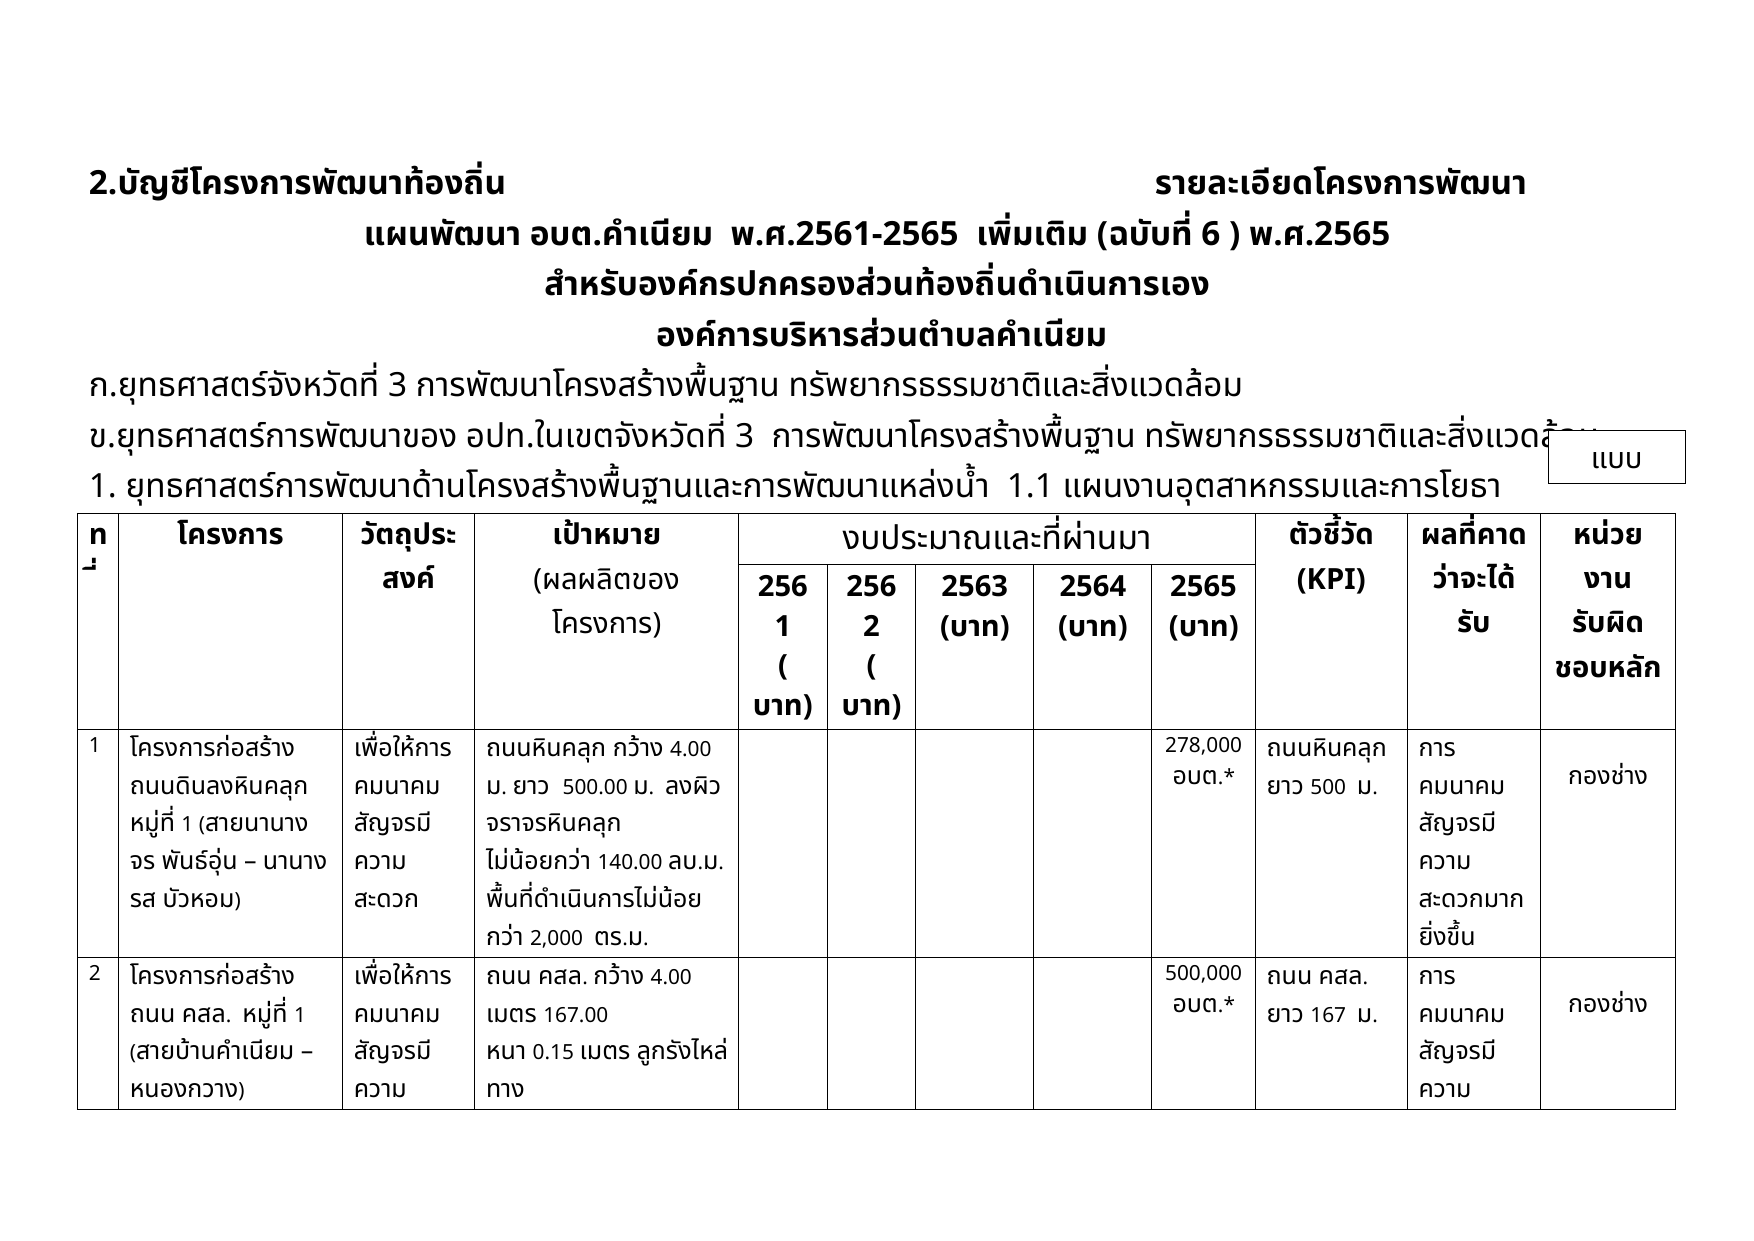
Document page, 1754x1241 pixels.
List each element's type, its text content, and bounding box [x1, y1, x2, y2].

text 2.บัญชีโครงการพัฒนาท้องถิ่น รายละเอียดโครงการพัฒนา [89, 115, 1665, 209]
table_cell [828, 958, 915, 1109]
table_cell ถนนหินคลุก ยาว 500 ม. [1256, 730, 1407, 957]
text สำหรับองค์กรปกครองส่วนท้องถิ่นดำเนินการเอง [89, 260, 1665, 311]
table_cell [916, 730, 1033, 957]
table_cell 500,000 อบต.* [1152, 958, 1255, 1109]
table_cell 2564 (บาท) [1034, 565, 1151, 729]
table_cell กองช่าง [1541, 730, 1675, 957]
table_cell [475, 958, 738, 1109]
table_header โครงการ [119, 514, 342, 729]
table_cell [739, 958, 827, 1109]
table_cell การคมนาคมสัญจรมีความสะดวกมากยิ่งขึ้น [1408, 730, 1540, 957]
table_cell โครงการก่อสร้างถนนดินลงหินคลุก หมู่ที่ 1 (สายนานางจร พันธ์อุ่น – นานางรส บัวหอม) [119, 730, 342, 957]
table_header เป้าหมาย (ผลผลิตของโครงการ) [475, 514, 738, 729]
table_cell 2565 (บาท) [1152, 565, 1255, 729]
table_cell ถนน คสล. ยาว 167 ม. [1256, 958, 1407, 1109]
table_cell 278,000 อบต.* [1152, 730, 1255, 957]
table_cell ถนนหินคลุก กว้าง 4.00 ม. ยาว 500.00 ม. ลงผิวจราจรหินคลุก ไม่น้อยกว่า 140.00 ลบ.ม. พื้นที่ดำเนินการไม่น้อยกว่า 2,000 ตร.ม. [475, 730, 738, 957]
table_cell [119, 958, 342, 1109]
table_cell 1 [78, 730, 118, 957]
table_header ผลที่คาดว่าจะได้รับ [1408, 514, 1540, 729]
table_cell [1034, 730, 1151, 957]
table_cell 2562 (บาท) [828, 565, 915, 729]
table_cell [1408, 958, 1540, 1109]
table_cell [1034, 958, 1151, 1109]
text 1. ยุทธศาสตร์การพัฒนาด้านโครงสร้างพื้นฐานและการพัฒนาแหล่งน้ำ 1.1 แผนงานอุตสาหกรรมและการโยธา [89, 462, 1665, 513]
text แผนพัฒนา อบต.คำเนียม พ.ศ.2561-2565 เพิ่มเติม (ฉบับที่ 6 ) พ.ศ.2565 [89, 209, 1665, 260]
table_header หน่วยงาน รับผิดชอบหลัก [1541, 514, 1675, 729]
table_cell เพื่อให้การคมนาคมสัญจรมีความสะดวก [343, 730, 474, 957]
table_cell [739, 730, 827, 957]
text ข.ยุทธศาสตร์การพัฒนาของ อปท.ในเขตจังหวัดที่ 3 การพัฒนาโครงสร้างพื้นฐาน ทรัพยากรธรรมชาติและสิ่งแวดล้อม [89, 412, 1665, 462]
table_header งบประมาณและที่ผ่านมา [739, 514, 1255, 564]
table_cell กองช่าง [1541, 958, 1675, 1109]
table_cell [828, 730, 915, 957]
table_cell 2 [78, 958, 118, 1109]
table_header ตัวชี้วัด (KPI) [1256, 514, 1407, 729]
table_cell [343, 958, 474, 1109]
table_cell 2561 (บาท) [739, 565, 827, 729]
table_header วัตถุประสงค์ [343, 514, 474, 729]
table_cell 2563 (บาท) [916, 565, 1033, 729]
table_cell [916, 958, 1033, 1109]
text องค์การบริหารส่วนตำบลคำเนียม [89, 311, 1665, 361]
text ก.ยุทธศาสตร์จังหวัดที่ 3 การพัฒนาโครงสร้างพื้นฐาน ทรัพยากรธรรมชาติและสิ่งแวดล้อม [89, 361, 1665, 412]
table_header ที่ [78, 514, 118, 729]
